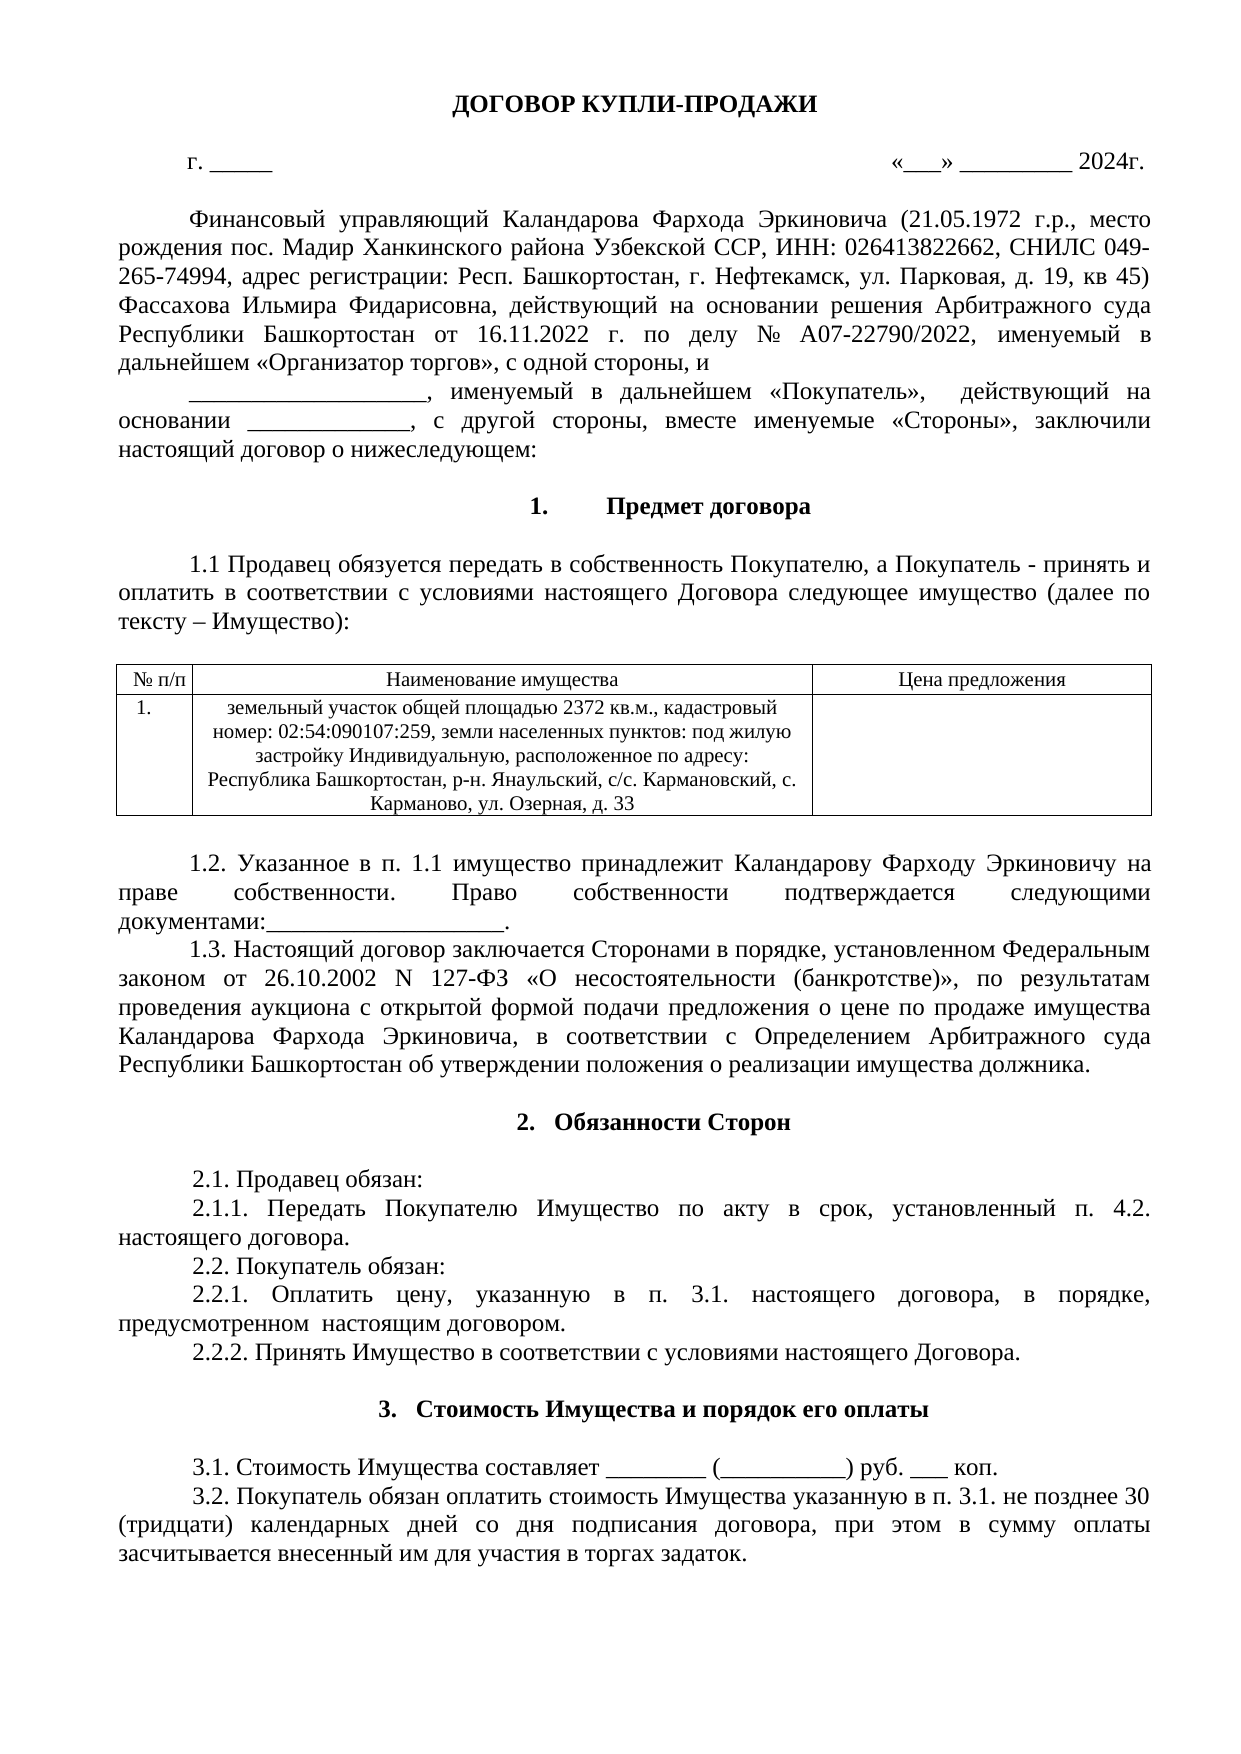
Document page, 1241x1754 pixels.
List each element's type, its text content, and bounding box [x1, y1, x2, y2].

text ___________________, именуемый в дальнейшем «Покупатель», действующий на основании _____________, с другой стороны, вместе именуемые «Стороны», заключили настоящий договор о нижеследующем: [118, 376, 1152, 462]
text 2.1.1. Передать Покупателю Имущество по акту в срок, установленный п. 4.2. настоящего договора. [118, 1193, 1152, 1251]
table_header № п/п [117, 665, 192, 694]
list Предмет договора [118, 491, 1152, 520]
table_cell земельный участок общей площадью 2372 кв.м., кадастровый номер: 02:54:090107:259, земли населенных пунктов: под жилую застройку Индивидуальную, расположенное по адресу: Республика Башкортостан, р-н. Янаульский, с/с. Кармановский, с. Карманово, ул. Озерная, д. 33 [193, 695, 812, 815]
text 1.2. Указанное в п. 1.1 имущество принадлежит Каландарову Фарходу Эркиновичу на праве собственности. Право собственности подтверждается следующими документами:___________________. [118, 848, 1152, 934]
text 2.1. Продавец обязан: [118, 1164, 1152, 1193]
table_cell [813, 695, 1151, 815]
list Стоимость Имущества и порядок его оплаты [156, 1394, 1152, 1423]
text 2.2.1. Оплатить цену, указанную в п. 3.1. настоящего договора, в порядке, предусмотренном настоящим договором. [118, 1279, 1152, 1337]
table_header Наименование имущества [193, 665, 812, 694]
text Финансовый управляющий Каландарова Фархода Эркиновича (21.05.1972 г.р., место рождения пос. Мадир Ханкинского района Узбекской ССР, ИНН: 026413822662, СНИЛС 049-265-74994, адрес регистрации: Респ. Башкортостан, г. Нефтекамск, ул. Парковая, д. 19, кв 45) Фассахова Ильмира Фидарисовна, действующий на основании решения Арбитражного суда Республики Башкортостан от 16.11.2022 г. по делу № А07-22790/2022, именуемый в дальнейшем «Организатор торгов», с одной стороны, и [118, 204, 1152, 376]
text ДОГОВОР КУПЛИ-ПРОДАЖИ [118, 89, 1152, 117]
text 1.1 Продавец обязуется передать в собственность Покупателю, а Покупатель - принять и оплатить в соответствии с условиями настоящего Договора следующее имущество (далее по тексту – Имущество): [118, 549, 1152, 635]
text 3.2. Покупатель обязан оплатить стоимость Имущества указанную в п. 3.1. не позднее 30 (тридцати) календарных дней со дня подписания договора, при этом в сумму оплаты засчитывается внесенный им для участия в торгах задаток. [118, 1481, 1152, 1567]
text г. _____ «___» _________ 2024г. [118, 146, 1152, 175]
list Обязанности Сторон [156, 1107, 1152, 1136]
text 1.3. Настоящий договор заключается Сторонами в порядке, установленном Федеральным законом от 26.10.2002 N 127-ФЗ «О несостоятельности (банкротстве)», по результатам проведения аукциона с открытой формой подачи предложения о цене по продаже имущества Каландарова Фархода Эркиновича, в соответствии с Определением Арбитражного суда Республики Башкортостан об утверждении положения о реализации имущества должника. [118, 934, 1152, 1078]
text 2.2.2. Принять Имущество в соответствии с условиями настоящего Договора. [118, 1337, 1152, 1366]
text 3.1. Стоимость Имущества составляет ________ (__________) руб. ___ коп. [118, 1452, 1152, 1481]
table_cell [117, 695, 192, 815]
table_header Цена предложения [813, 665, 1151, 694]
text 2.2. Покупатель обязан: [118, 1251, 1152, 1279]
